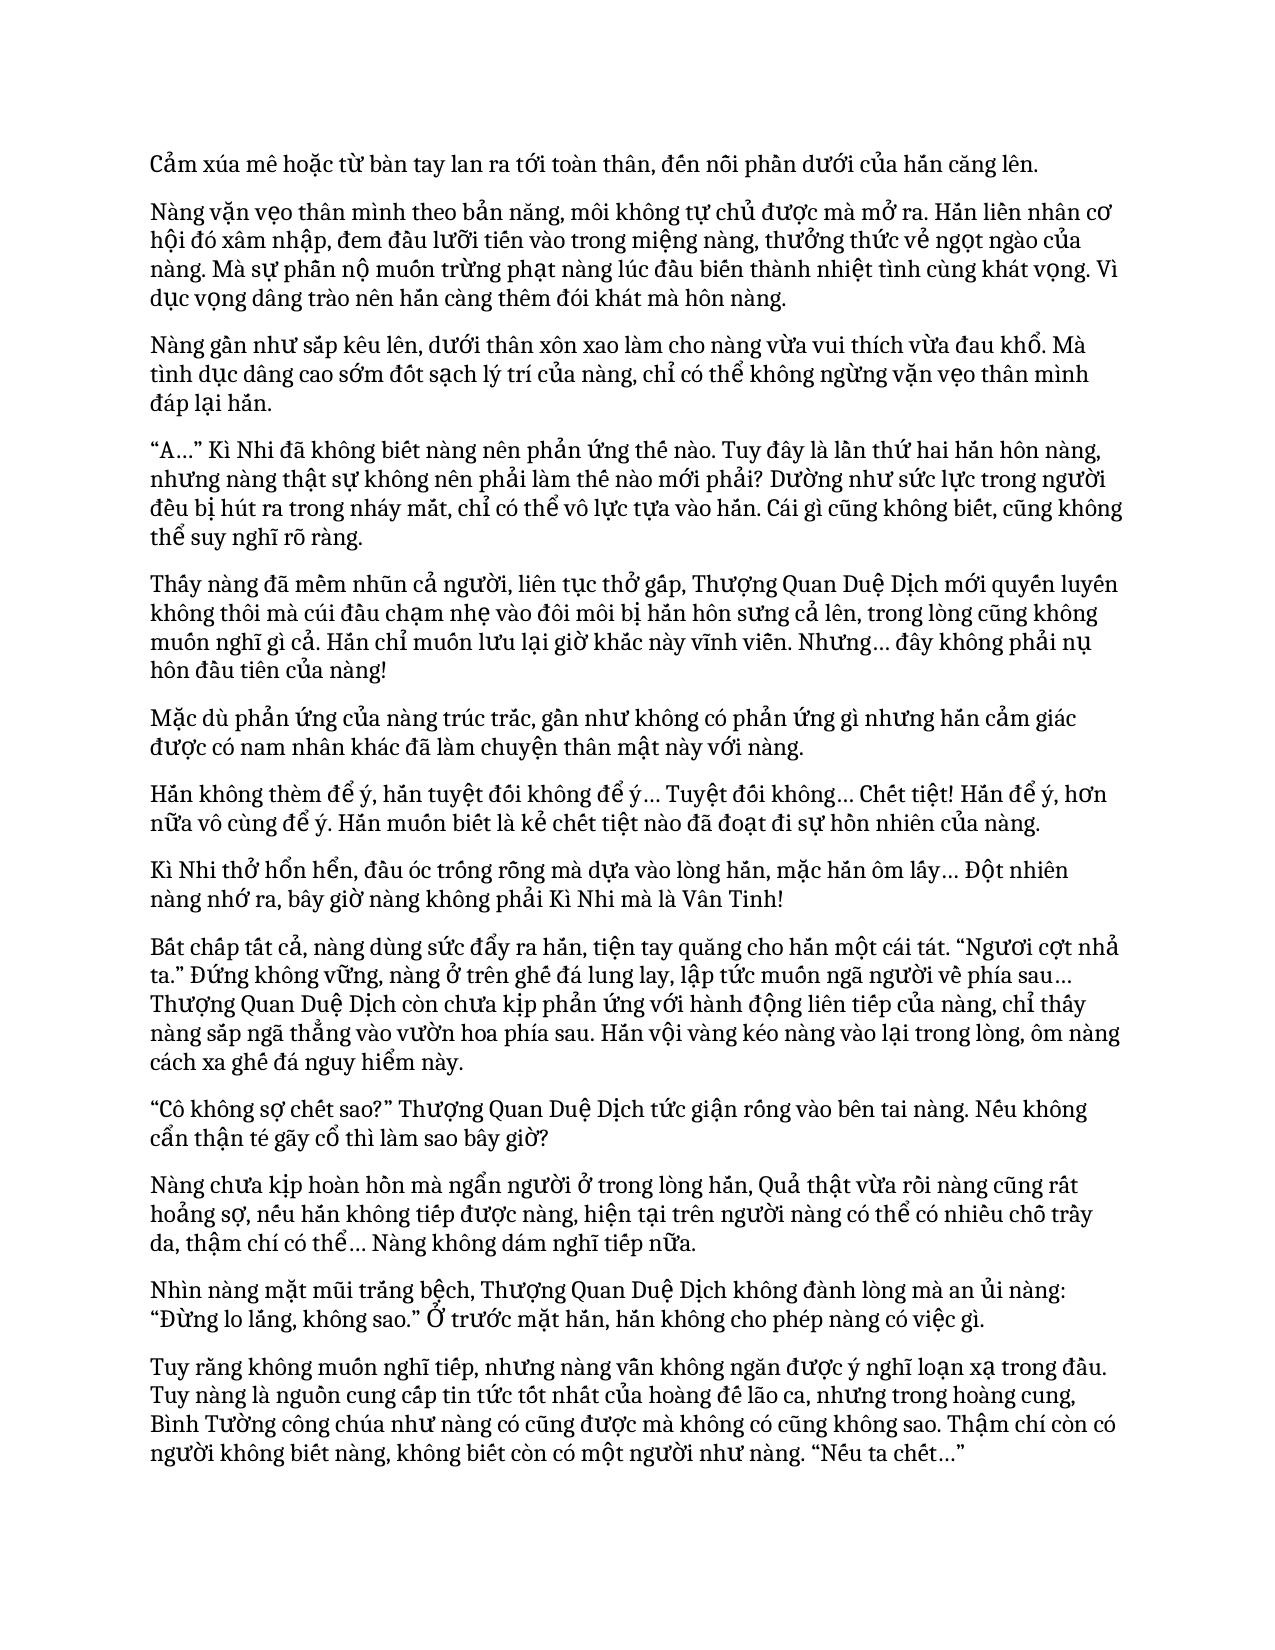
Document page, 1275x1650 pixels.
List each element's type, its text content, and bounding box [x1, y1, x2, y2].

text Nhìn nàng mặt mũi trắng bệch, Thượng Quan Duệ Dịch không đành lòng mà an ủi nàng: “Đừng lo lắng, không sao.” Ở trước mặt hắn, hắn không cho phép nàng có việc gì. [150, 1276, 1125, 1334]
text Tuy rằng không muốn nghĩ tiếp, nhưng nàng vẫn không ngăn được ý nghĩ loạn xạ trong đầu. Tuy nàng là nguồn cung cấp tin tức tốt nhất của hoàng đế lão ca, nhưng trong hoàng cung, Bình Tường công chúa như nàng có cũng được mà không có cũng không sao. Thậm chí còn có người không biết nàng, không biết còn có một người như nàng. “Nếu ta chết…” [150, 1352, 1125, 1467]
text Hắn không thèm để ý, hắn tuyệt đối không để ý… Tuyệt đối không… Chết tiệt! Hắn để ý, hơn nữa vô cùng để ý. Hắn muốn biết là kẻ chết tiệt nào đã đoạt đi sự hồn nhiên của nàng. [150, 780, 1125, 837]
text Thấy nàng đã mềm nhũn cả người, liên tục thở gấp, Thượng Quan Duệ Dịch mới quyến luyến không thôi mà cúi đầu chạm nhẹ vào đôi môi bị hắn hôn sưng cả lên, trong lòng cũng không muốn nghĩ gì cả. Hắn chỉ muốn lưu lại giờ khắc này vĩnh viễn. Nhưng… đây không phải nụ hôn đầu tiên của nàng! [150, 570, 1125, 685]
text Cảm xúa mê hoặc từ bàn tay lan ra tới toàn thân, đến nỗi phần dưới của hắn căng lên. [150, 150, 1125, 179]
text Kì Nhi thở hổn hển, đầu óc trống rỗng mà dựa vào lòng hắn, mặc hắn ôm lấy… Đột nhiên nàng nhớ ra, bây giờ nàng không phải Kì Nhi mà là Vân Tinh! [150, 856, 1125, 914]
text Mặc dù phản ứng của nàng trúc trắc, gần như không có phản ứng gì nhưng hắn cảm giác được có nam nhân khác đã làm chuyện thân mật này với nàng. [150, 704, 1125, 761]
text Bất chấp tất cả, nàng dùng sức đẩy ra hắn, tiện tay quăng cho hắn một cái tát. “Ngươi cợt nhả ta.” Đứng không vững, nàng ở trên ghế đá lung lay, lập tức muốn ngã người về phía sau… Thượng Quan Duệ Dịch còn chưa kịp phản ứng với hành động liên tiếp của nàng, chỉ thấy nàng sắp ngã thẳng vào vườn hoa phía sau. Hắn vội vàng kéo nàng vào lại trong lòng, ôm nàng cách xa ghế đá nguy hiểm này. [150, 932, 1125, 1076]
text Nàng gần như sắp kêu lên, dưới thân xôn xao làm cho nàng vừa vui thích vừa đau khổ. Mà tình dục dâng cao sớm đốt sạch lý trí của nàng, chỉ có thể không ngừng vặn vẹo thân mình đáp lại hắn. [150, 331, 1125, 417]
text “A…” Kì Nhi đã không biết nàng nên phản ứng thế nào. Tuy đây là lần thứ hai hắn hôn nàng, nhưng nàng thật sự không nên phải làm thế nào mới phải? Dường như sức lực trong người đều bị hút ra trong nháy mắt, chỉ có thể vô lực tựa vào hắn. Cái gì cũng không biết, cũng không thể suy nghĩ rõ ràng. [150, 436, 1125, 551]
text Nàng chưa kịp hoàn hồn mà ngẩn người ở trong lòng hắn, Quả thật vừa rồi nàng cũng rất hoảng sợ, nếu hắn không tiếp được nàng, hiện tại trên người nàng có thể có nhiều chỗ trầy da, thậm chí có thể… Nàng không dám nghĩ tiếp nữa. [150, 1171, 1125, 1257]
text Nàng vặn vẹo thân mình theo bản năng, môi không tự chủ được mà mở ra. Hắn liền nhân cơ hội đó xâm nhập, đem đầu lưỡi tiến vào trong miệng nàng, thưởng thức vẻ ngọt ngào của nàng. Mà sự phẫn nộ muốn trừng phạt nàng lúc đầu biến thành nhiệt tình cùng khát vọng. Vì dục vọng dâng trào nên hắn càng thêm đói khát mà hôn nàng. [150, 197, 1125, 312]
text “Cô không sợ chết sao?” Thượng Quan Duệ Dịch tức giận rống vào bên tai nàng. Nếu không cẩn thận té gãy cổ thì làm sao bây giờ? [150, 1095, 1125, 1152]
